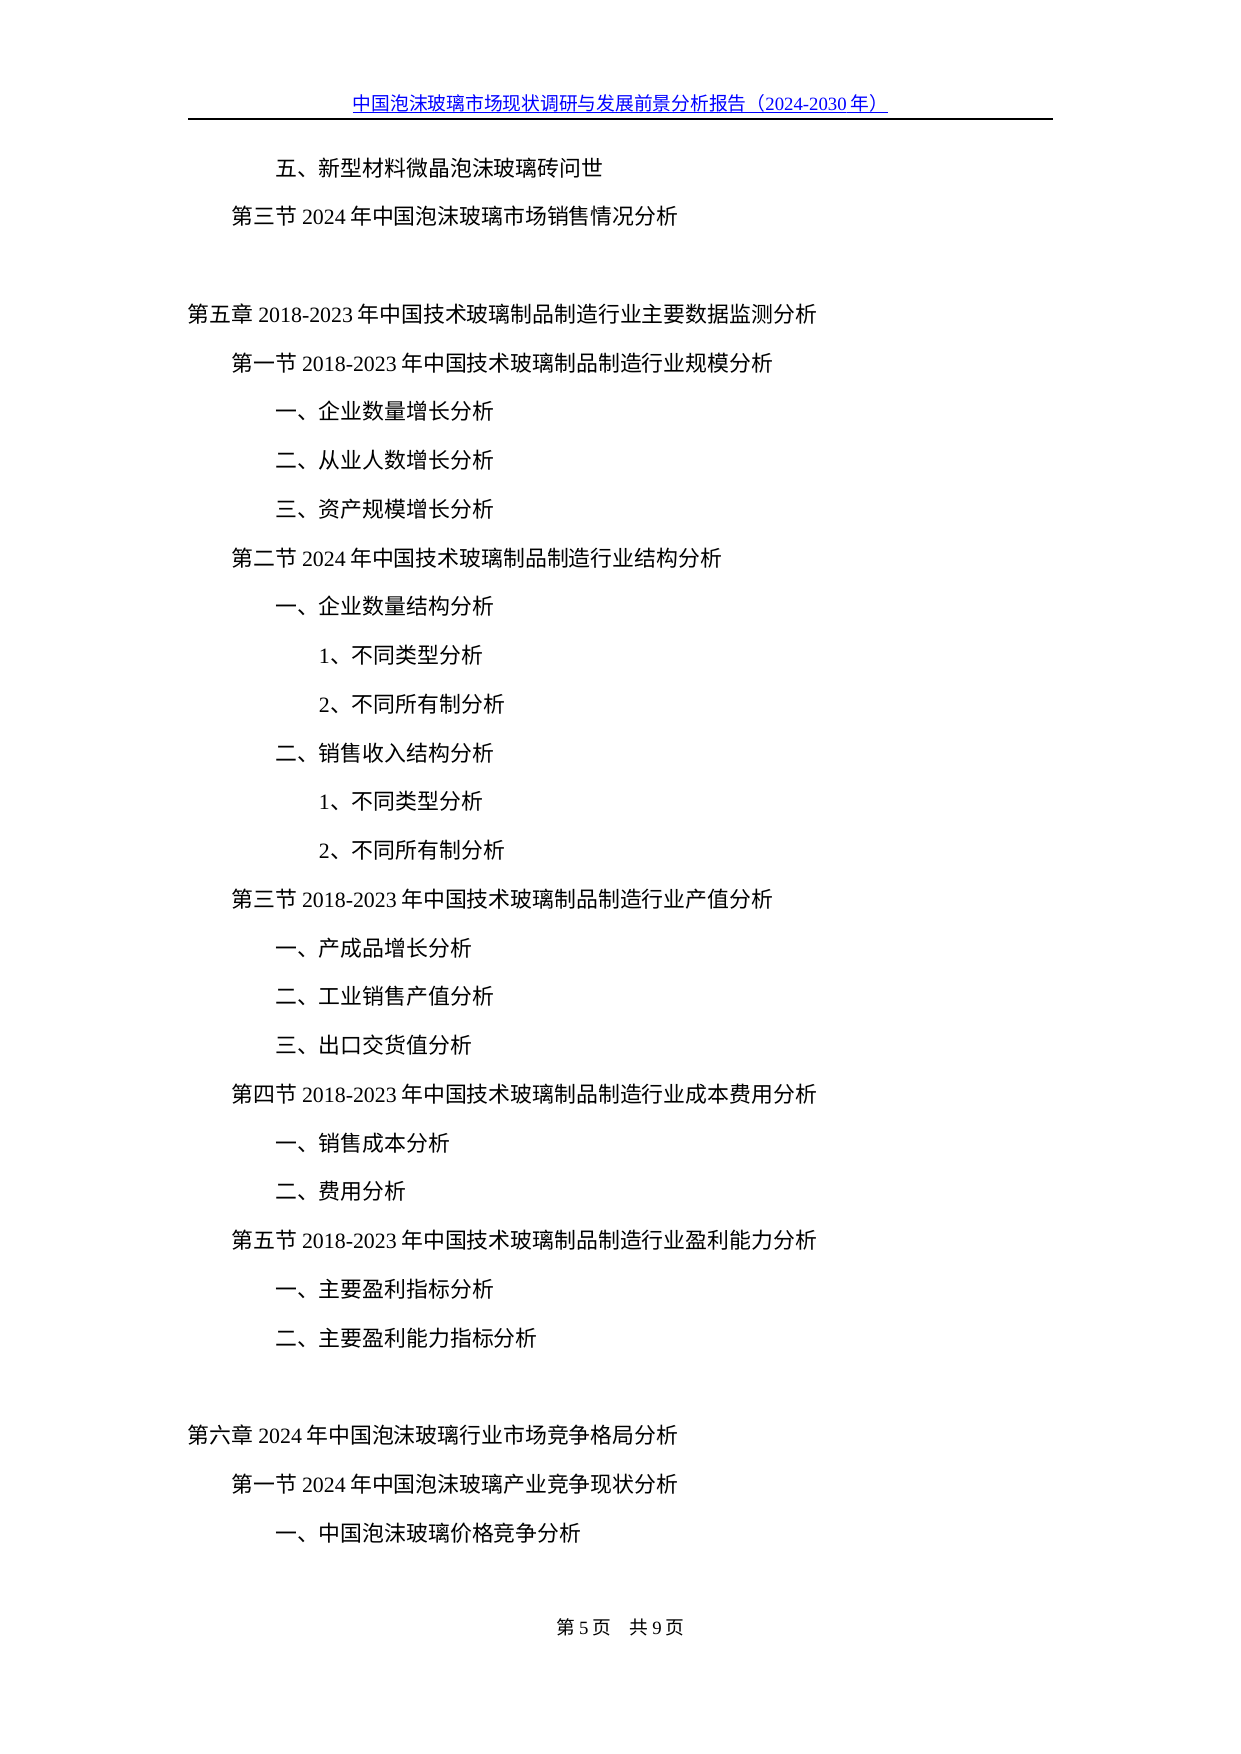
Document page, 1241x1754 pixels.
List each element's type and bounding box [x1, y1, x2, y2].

text [187, 150, 1053, 1548]
